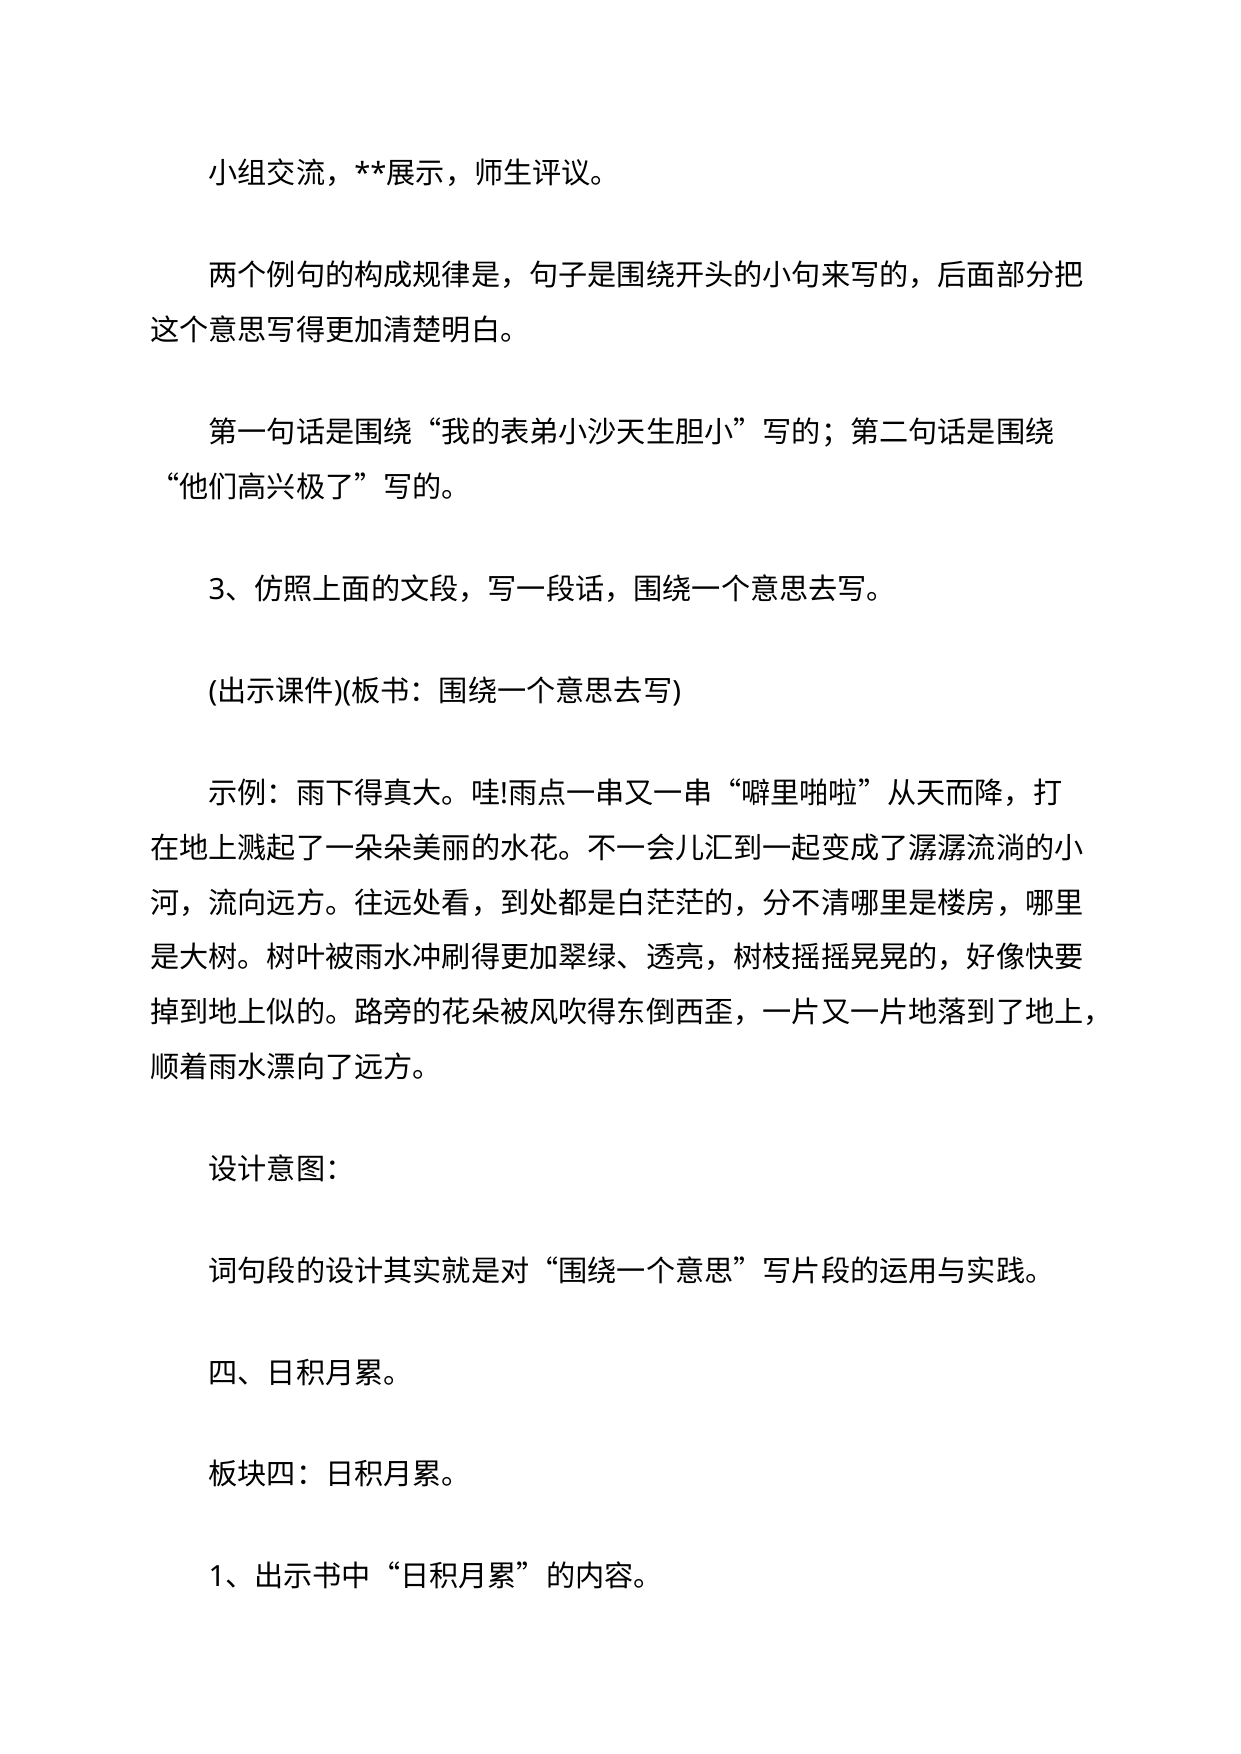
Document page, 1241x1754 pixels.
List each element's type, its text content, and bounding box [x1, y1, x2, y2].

text 四、日积月累。 [150, 1349, 1090, 1391]
text 第一句话是围绕“我的表弟小沙天生胆小”写的；第二句话是围绕“他们高兴极了”写的。 [150, 409, 1090, 506]
text 3、仿照上面的文段，写一段话，围绕一个意思去写。 [150, 565, 1090, 608]
text (出示课件)(板书：围绕一个意思去写) [150, 667, 1090, 710]
text 设计意图： [150, 1146, 1090, 1188]
text 板块四：日积月累。 [150, 1451, 1090, 1493]
text 示例：雨下得真大。哇!雨点一串又一串“噼里啪啦”从天而降，打在地上溅起了一朵朵美丽的水花。不一会儿汇到一起变成了潺潺流淌的小河，流向远方。往远处看，到处都是白茫茫的，分不清哪里是楼房，哪里是大树。树叶被雨水冲刷得更加翠绿、透亮，树枝摇摇晃晃的，好像快要掉到地上似的。路旁的花朵被风吹得东倒西歪，一片又一片地落到了地上，顺着雨水漂向了远方。 [150, 769, 1090, 1086]
text 词句段的设计其实就是对“围绕一个意思”写片段的运用与实践。 [150, 1247, 1090, 1290]
text 两个例句的构成规律是，句子是围绕开头的小句来写的，后面部分把这个意思写得更加清楚明白。 [150, 252, 1090, 349]
text 小组交流，**展示，师生评议。 [150, 150, 1090, 192]
text 1、出示书中“日积月累”的内容。 [150, 1553, 1090, 1595]
